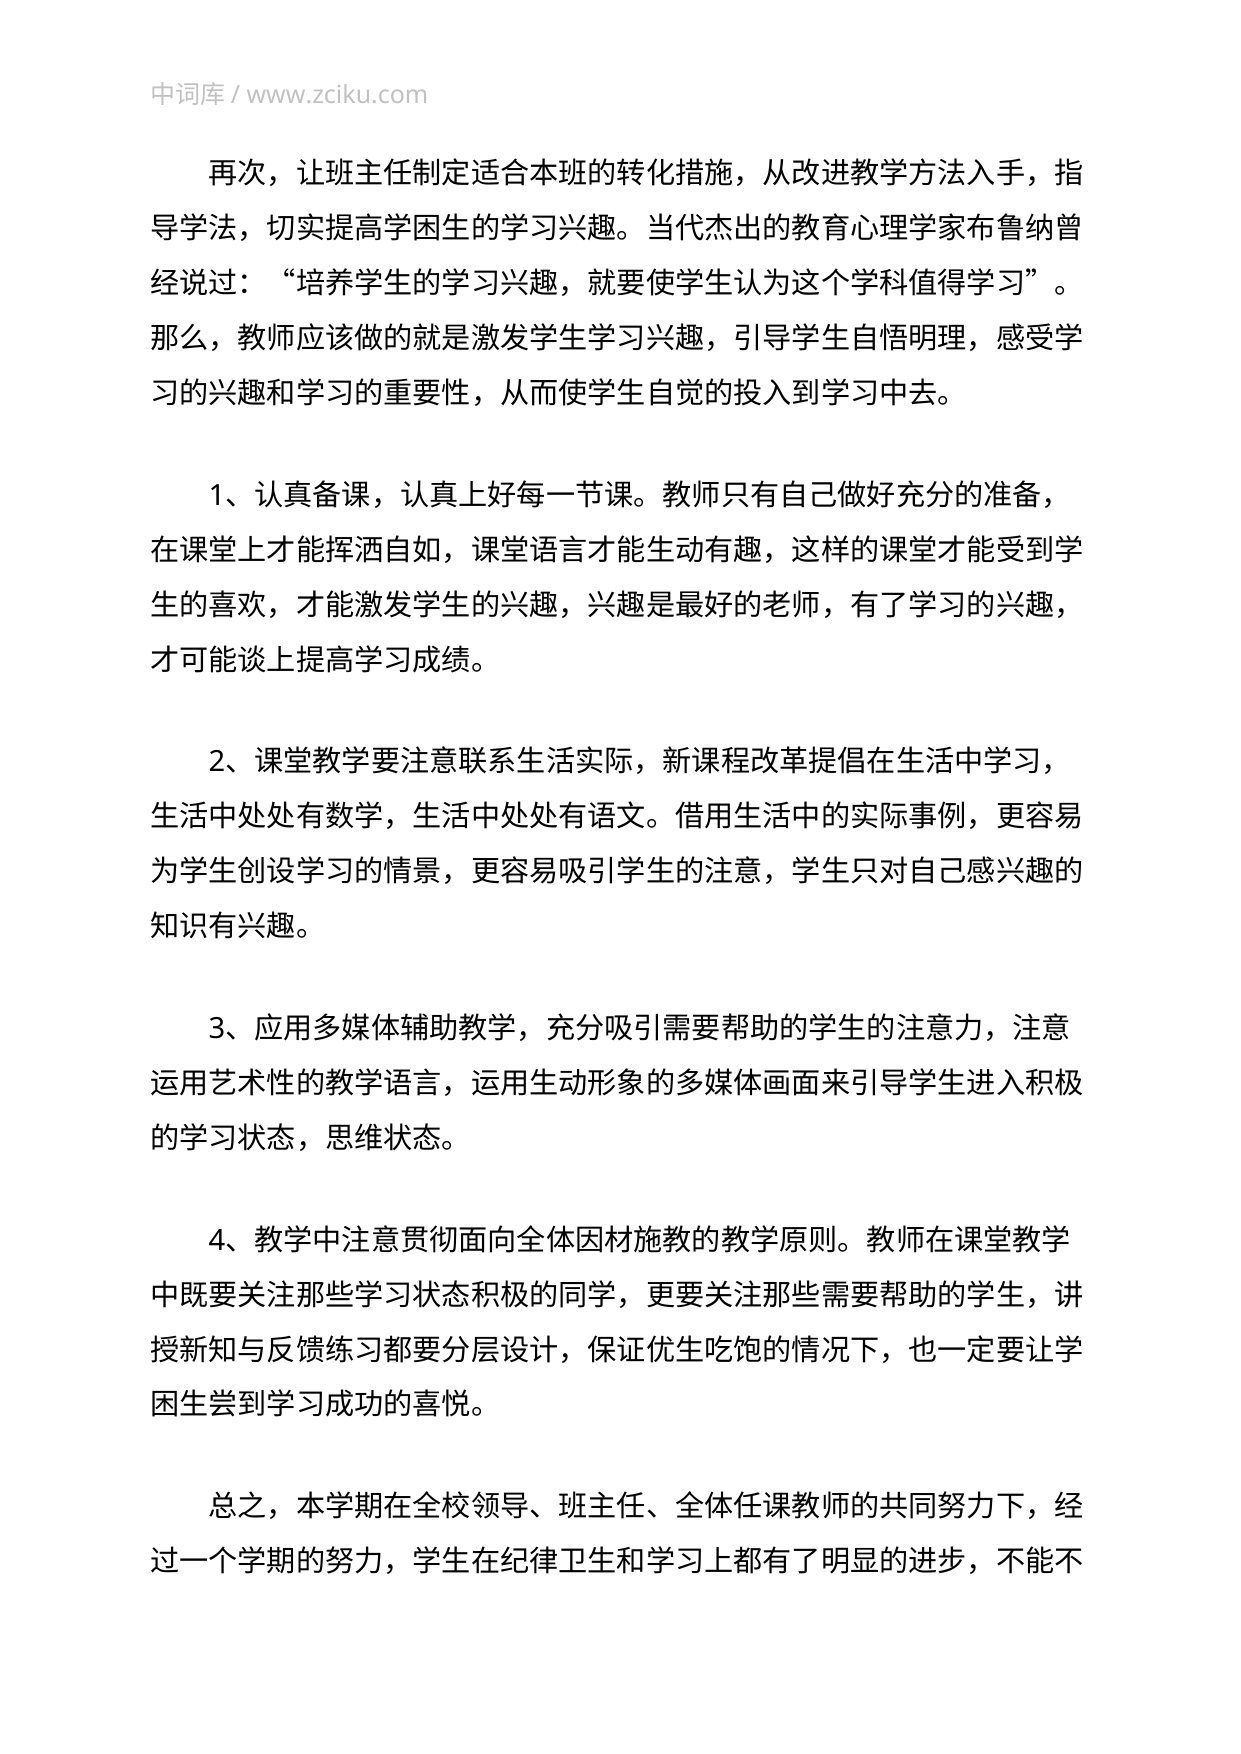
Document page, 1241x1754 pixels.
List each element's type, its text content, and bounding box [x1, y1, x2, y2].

text 3、应用多媒体辅助教学，充分吸引需要帮助的学生的注意力，注意运用艺术性的教学语言，运用生动形象的多媒体画面来引导学生进入积极的学习状态，思维状态。 [150, 1004, 1090, 1157]
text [150, 1483, 1090, 1580]
text 2、课堂教学要注意联系生活实际，新课程改革提倡在生活中学习，生活中处处有数学，生活中处处有语文。借用生活中的实际事例，更容易为学生创设学习的情景，更容易吸引学生的注意，学生只对自己感兴趣的知识有兴趣。 [150, 738, 1090, 945]
text 再次，让班主任制定适合本班的转化措施，从改进教学方法入手，指导学法，切实提高学困生的学习兴趣。当代杰出的教育心理学家布鲁纳曾经说过：“培养学生的学习兴趣，就要使学生认为这个学科值得学习”。那么，教师应该做的就是激发学生学习兴趣，引导学生自悟明理，感受学习的兴趣和学习的重要性，从而使学生自觉的投入到学习中去。 [150, 150, 1090, 412]
text 4、教学中注意贯彻面向全体因材施教的教学原则。教师在课堂教学中既要关注那些学习状态积极的同学，更要关注那些需要帮助的学生，讲授新知与反馈练习都要分层设计，保证优生吃饱的情况下，也一定要让学困生尝到学习成功的喜悦。 [150, 1216, 1090, 1423]
text 1、认真备课，认真上好每一节课。教师只有自己做好充分的准备，在课堂上才能挥洒自如，课堂语言才能生动有趣，这样的课堂才能受到学生的喜欢，才能激发学生的兴趣，兴趣是最好的老师，有了学习的兴趣，才可能谈上提高学习成绩。 [150, 471, 1090, 678]
